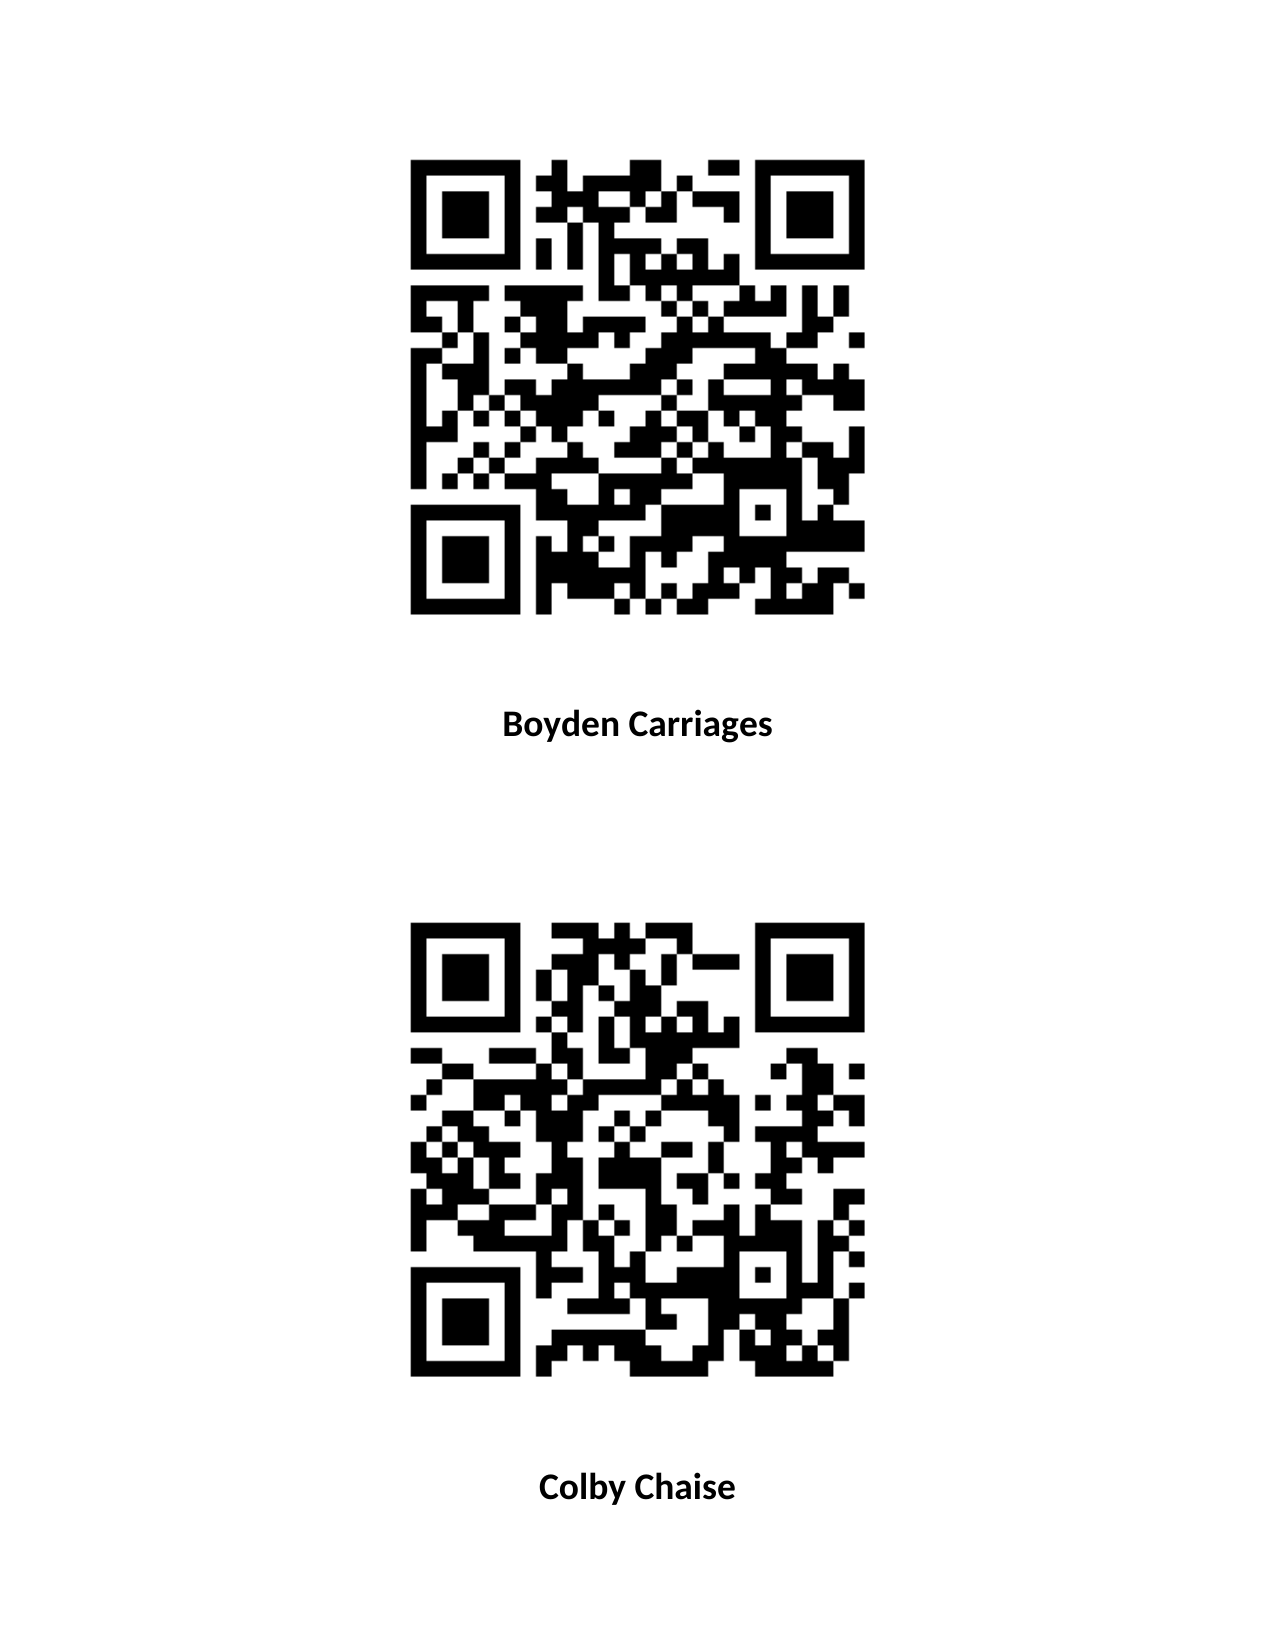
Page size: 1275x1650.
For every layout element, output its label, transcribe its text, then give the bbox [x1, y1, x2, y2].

picture [325, 837, 951, 1463]
picture [325, 75, 951, 701]
